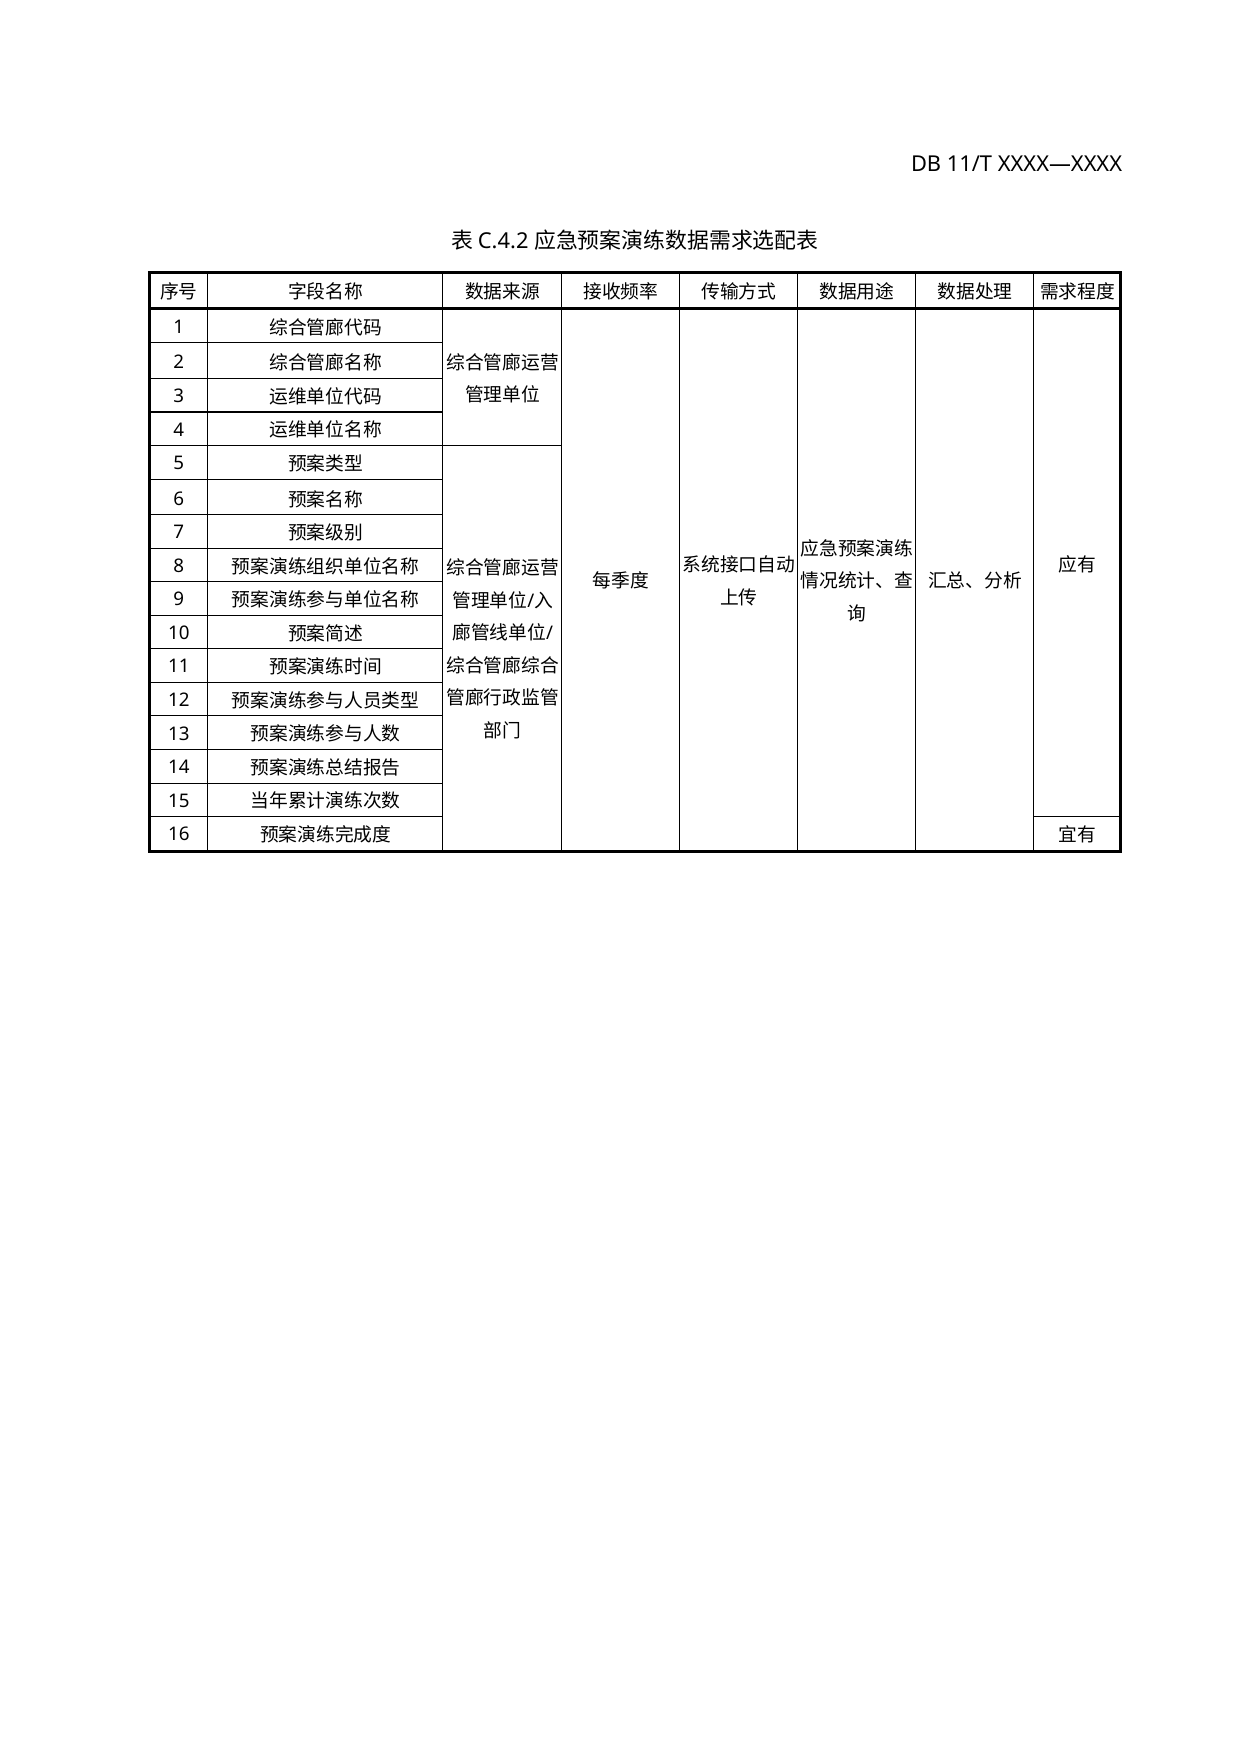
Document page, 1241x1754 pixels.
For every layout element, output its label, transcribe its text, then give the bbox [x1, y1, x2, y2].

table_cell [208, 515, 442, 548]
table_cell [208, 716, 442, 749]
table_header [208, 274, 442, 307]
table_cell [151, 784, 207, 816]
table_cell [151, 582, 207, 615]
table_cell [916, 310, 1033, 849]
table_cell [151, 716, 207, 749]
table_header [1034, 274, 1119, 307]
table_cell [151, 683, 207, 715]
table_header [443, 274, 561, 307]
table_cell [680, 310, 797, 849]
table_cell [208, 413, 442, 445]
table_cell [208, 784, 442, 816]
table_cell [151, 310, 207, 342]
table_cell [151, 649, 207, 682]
list 表C.4.2 应急预案演练数据需求选配表 [148, 223, 1122, 255]
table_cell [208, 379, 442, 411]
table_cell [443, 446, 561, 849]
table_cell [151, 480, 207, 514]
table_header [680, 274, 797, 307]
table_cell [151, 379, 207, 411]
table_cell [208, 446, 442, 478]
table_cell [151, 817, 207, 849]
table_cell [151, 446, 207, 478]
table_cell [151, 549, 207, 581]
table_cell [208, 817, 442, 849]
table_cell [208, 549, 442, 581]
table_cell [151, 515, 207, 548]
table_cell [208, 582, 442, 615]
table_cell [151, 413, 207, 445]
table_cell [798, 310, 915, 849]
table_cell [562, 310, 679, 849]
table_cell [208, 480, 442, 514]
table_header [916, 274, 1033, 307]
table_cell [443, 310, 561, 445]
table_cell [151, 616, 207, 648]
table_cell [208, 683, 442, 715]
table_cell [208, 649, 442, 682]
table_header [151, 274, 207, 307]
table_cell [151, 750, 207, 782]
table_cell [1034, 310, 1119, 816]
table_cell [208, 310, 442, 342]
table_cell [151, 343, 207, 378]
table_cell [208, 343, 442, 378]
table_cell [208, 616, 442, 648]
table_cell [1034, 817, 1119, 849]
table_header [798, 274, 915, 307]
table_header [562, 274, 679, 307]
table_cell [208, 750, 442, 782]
